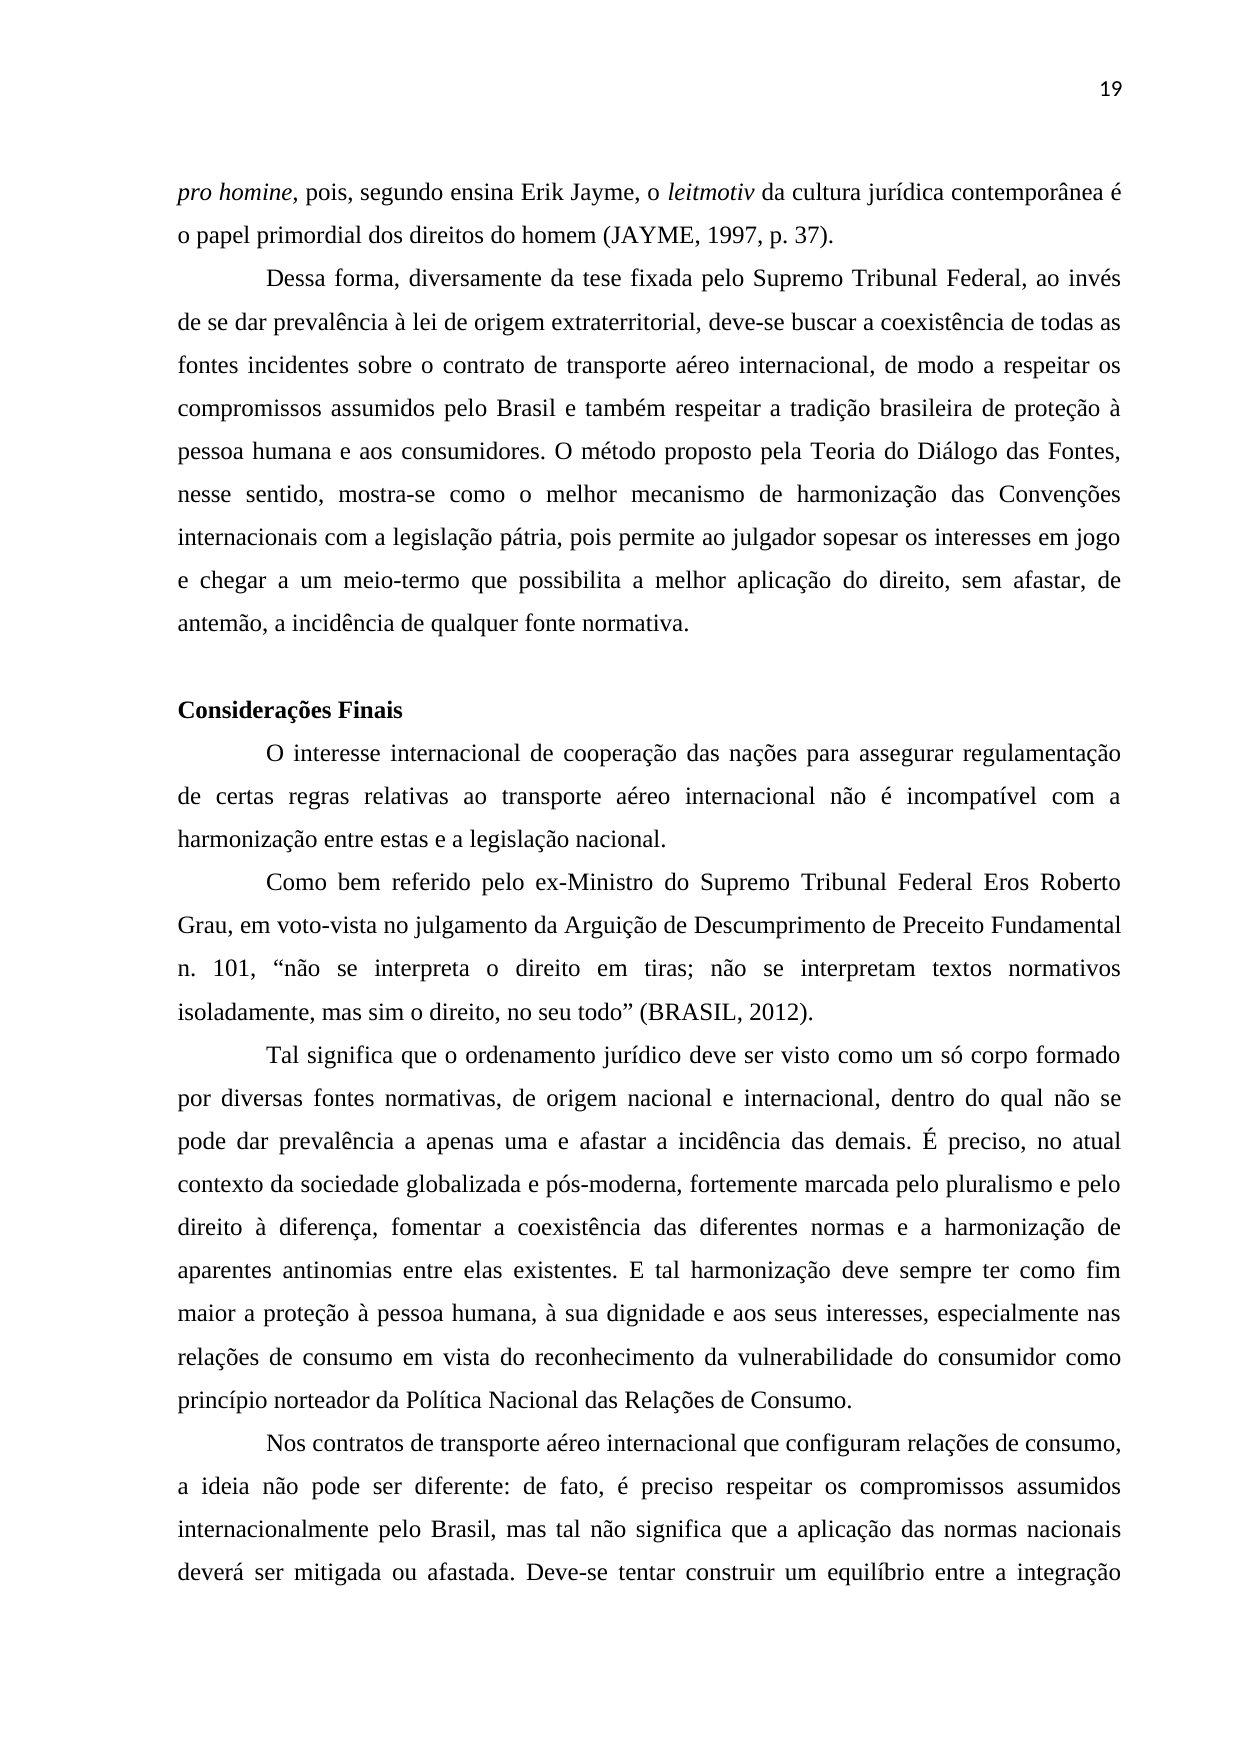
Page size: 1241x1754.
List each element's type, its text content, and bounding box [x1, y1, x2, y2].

list Como bem referido pelo ex-Ministro do Supremo Tribunal Federal Eros Roberto Grau, em voto-vista no julgamento da Arguição de Descumprimento de Preceito Fundamental n. 101, “não se interpreta o direito em tiras; não se interpretam textos normativos isoladamente, mas sim o direito, no seu todo” (BRASIL, 2012). [177, 867, 1122, 1025]
text Desse modo, ao se deparar com questão atinente ao transporte aéreo internacional que seja igualmente de consumo, deve o aplicador do direito realizar diálogo entre tais fontes, ou seja, permitir que ambas conversem e, ao final, decidir de forma a concretizar o princípio pro homine, pois, segundo ensina Erik Jayme, o leitmotiv da cultura jurídica contemporânea é o papel primordial dos direitos do homem (JAYME, 1997, p. 37). [177, 177, 1122, 249]
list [177, 1428, 1122, 1586]
text Dessa forma, diversamente da tese fixada pelo Supremo Tribunal Federal, ao invés de se dar prevalência à lei de origem extraterritorial, deve-se buscar a coexistência de todas as fontes incidentes sobre o contrato de transporte aéreo internacional, de modo a respeitar os compromissos assumidos pelo Brasil e também respeitar a tradição brasileira de proteção à pessoa humana e aos consumidores. O método proposto pela Teoria do Diálogo das Fontes, nesse sentido, mostra-se como o melhor mecanismo de harmonização das Convenções internacionais com a legislação pátria, pois permite ao julgador sopesar os interesses em jogo e chegar a um meio-termo que possibilita a melhor aplicação do direito, sem afastar, de antemão, a incidência de qualquer fonte normativa. [177, 263, 1122, 637]
list O interesse internacional de cooperação das nações para assegurar regulamentação de certas regras relativas ao transporte aéreo internacional não é incompatível com a harmonização entre estas e a legislação nacional. [177, 738, 1122, 853]
list Tal significa que o ordenamento jurídico deve ser visto como um só corpo formado por diversas fontes normativas, de origem nacional e internacional, dentro do qual não se pode dar prevalência a apenas uma e afastar a incidência das demais. É preciso, no atual contexto da sociedade globalizada e pós-moderna, fortemente marcada pelo pluralismo e pelo direito à diferença, fomentar a coexistência das diferentes normas e a harmonização de aparentes antinomias entre elas existentes. E tal harmonização deve sempre ter como fim maior a proteção à pessoa humana, à sua dignidade e aos seus interesses, especialmente nas relações de consumo em vista do reconhecimento da vulnerabilidade do consumidor como princípio norteador da Política Nacional das Relações de Consumo. [177, 1040, 1122, 1413]
text Considerações Finais [177, 695, 1122, 723]
